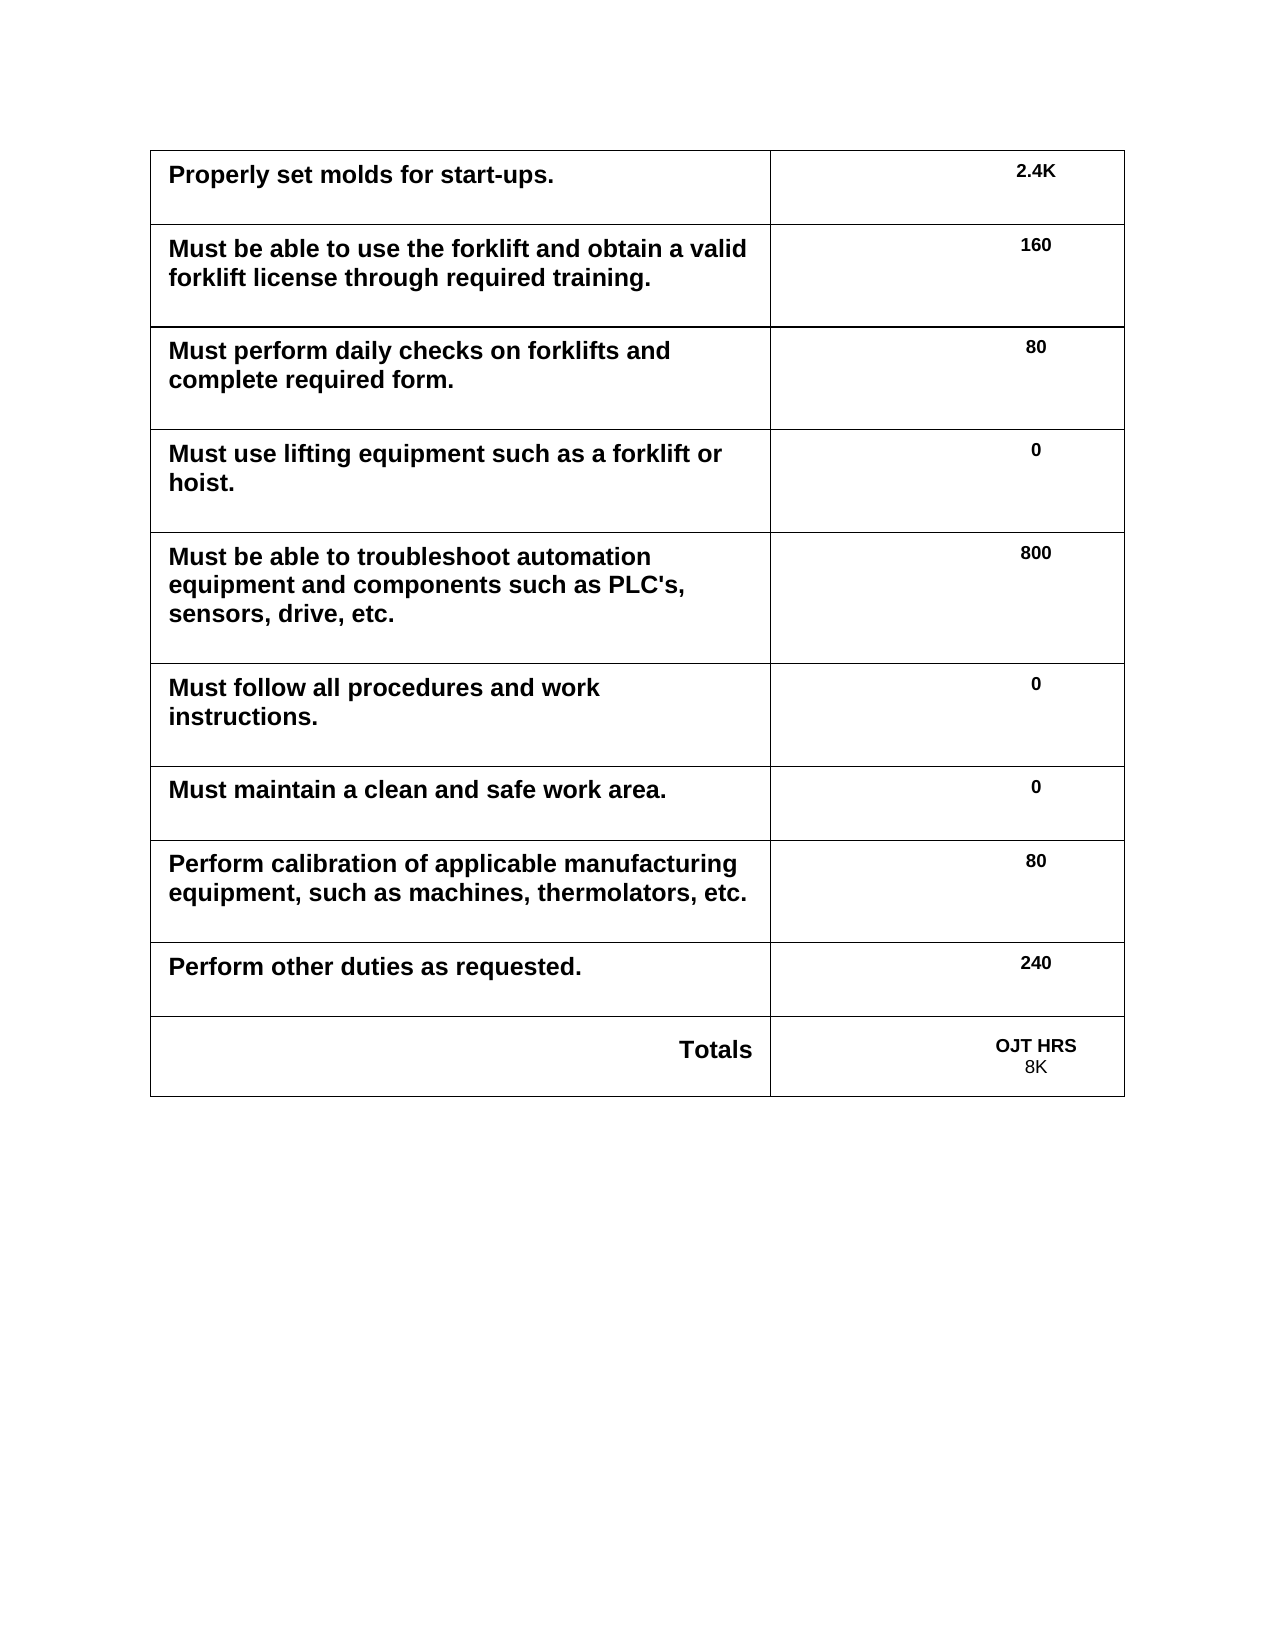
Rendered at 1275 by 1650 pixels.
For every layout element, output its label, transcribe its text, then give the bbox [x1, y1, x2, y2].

table_cell [771, 328, 947, 429]
table_cell [771, 943, 947, 1016]
table_cell Must maintain a clean and safe work area. [151, 767, 770, 839]
table_cell [771, 664, 947, 766]
table_cell [771, 430, 947, 532]
table_cell Perform other duties as requested. [151, 943, 770, 1016]
table_cell Must be able to troubleshoot automation equipment and components such as PLC's, sensors, drive, etc. [151, 533, 770, 663]
table_cell 0 [948, 664, 1124, 766]
table_cell Must perform daily checks on forklifts and complete required form. [151, 328, 770, 429]
table_cell 800 [948, 533, 1124, 663]
table_cell [771, 533, 947, 663]
table_cell 160 [948, 225, 1124, 326]
table_cell [771, 151, 947, 224]
table_cell OJT HRS 8K [948, 1017, 1124, 1096]
table_cell 80 [948, 841, 1124, 942]
table_cell Must follow all procedures and work instructions. [151, 664, 770, 766]
table_cell Properly set molds for start-ups. [151, 151, 770, 224]
table_cell 80 [948, 328, 1124, 429]
table_cell 0 [948, 430, 1124, 532]
table_cell [771, 841, 947, 942]
table_cell [771, 225, 947, 326]
table_cell 240 [948, 943, 1124, 1016]
table_cell Must use lifting equipment such as a forklift or hoist. [151, 430, 770, 532]
table_cell 2.4K [948, 151, 1124, 224]
table_cell [771, 767, 947, 839]
table_cell Perform calibration of applicable manufacturing equipment, such as machines, thermolators, etc. [151, 841, 770, 942]
table_cell Totals [151, 1017, 770, 1096]
table_cell 0 [948, 767, 1124, 839]
table_cell Must be able to use the forklift and obtain a valid forklift license through required training. [151, 225, 770, 326]
table_cell [771, 1017, 947, 1096]
